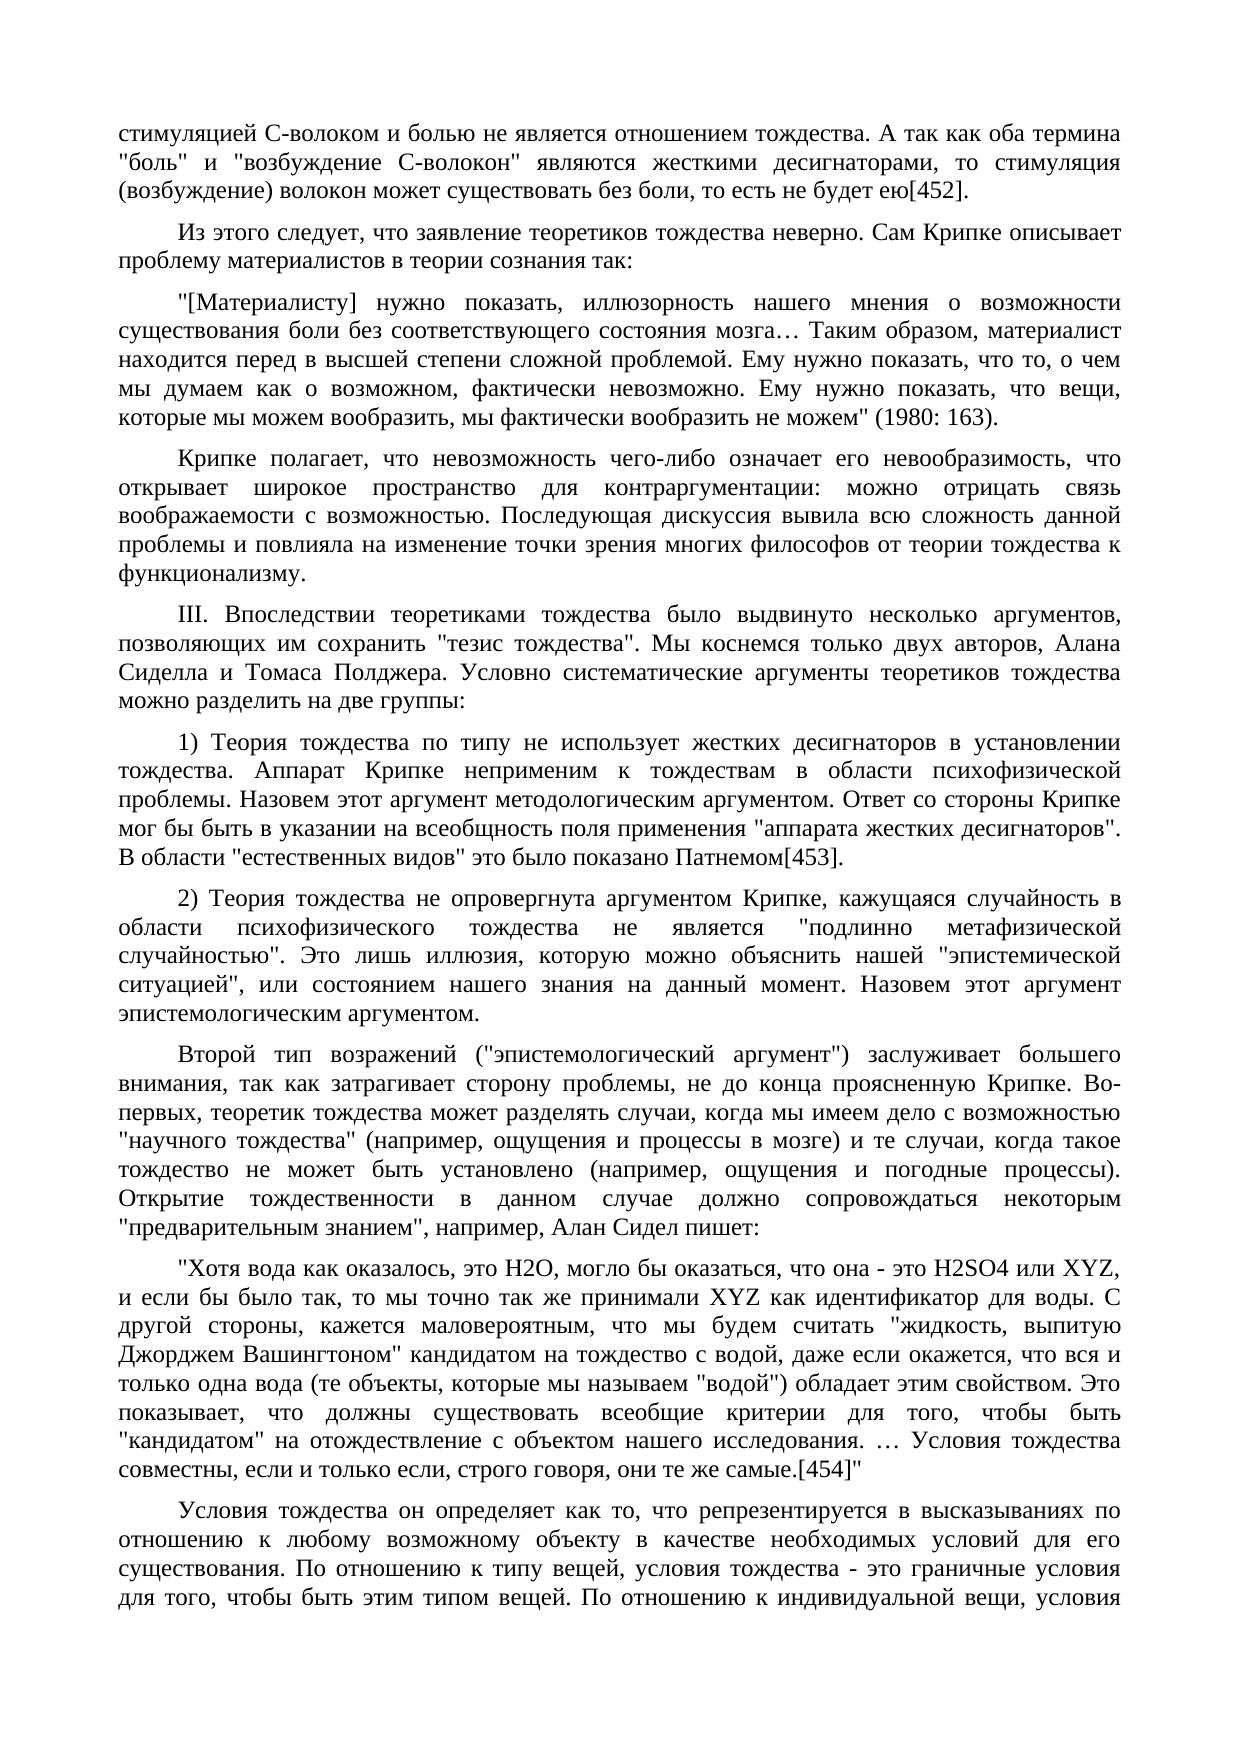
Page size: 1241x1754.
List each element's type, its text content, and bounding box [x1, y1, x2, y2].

text "[Материалисту] нужно показать, иллюзорность нашего мнения о возможности существования боли без соответствующего состояния мозга… Таким образом, материалист находится перед в высшей степени сложной проблемой. Ему нужно показать, что то, о чем мы думаем как о возможном, фактически невозможно. Ему нужно показать, что вещи, которые мы можем вообразить, мы фактически вообразить не можем" (1980: 163). [118, 287, 1122, 431]
text Из этого следует, что заявление теоретиков тождества неверно. Сам Крипке описывает проблему материалистов в теории сознания так: [118, 217, 1122, 274]
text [118, 1496, 1122, 1611]
text Крипке полагает, что невозможность чего-либо означает его невообразимость, что открывает широкое пространство для контраргументации: можно отрицать связь воображаемости с возможностью. Последующая дискуссия вывила всю сложность данной проблемы и повлияла на изменение точки зрения многих философов от теории тождества к функционализму. [118, 443, 1122, 587]
text 1) Теория тождества по типу не использует жестких десигнаторов в установлении тождества. Аппарат Крипке неприменим к тождествам в области психофизической проблемы. Назовем этот аргумент методологическим аргументом. Ответ со стороны Крипке мог бы быть в указании на всеобщность поля применения "аппарата жестких десигнаторов". В области "естественных видов" это было показано Патнемом[453]. [118, 727, 1122, 871]
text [118, 118, 1122, 204]
text "Хотя вода как оказалось, это H2O, могло бы оказаться, что она - это H2SO4 или XYZ, и если бы было так, то мы точно так же принимали XYZ как идентификатор для воды. С другой стороны, кажется маловероятным, что мы будем считать "жидкость, выпитую Джорджем Вашингтоном" кандидатом на тождество с водой, даже если окажется, что вся и только одна вода (те объекты, которые мы называем "водой") обладает этим свойством. Это показывает, что должны существовать всеобщие критерии для того, чтобы быть "кандидатом" на отождествление с объектом нашего исследования. … Условия тождества совместны, если и только если, строго говоря, они те же самые.[454]" [118, 1253, 1122, 1483]
text III. Впоследствии теоретиками тождества было выдвинуто несколько аргументов, позволяющих им сохранить "тезис тождества". Мы коснемся только двух авторов, Алана Сиделла и Томаса Полджера. Условно систематические аргументы теоретиков тождества можно разделить на две группы: [118, 599, 1122, 714]
text 2) Теория тождества не опровергнута аргументом Крипке, кажущаяся случайность в области психофизического тождества не является "подлинно метафизической случайностью". Это лишь иллюзия, которую можно объяснить нашей "эпистемической ситуацией", или состоянием нашего знания на данный момент. Назовем этот аргумент эпистемологическим аргументом. [118, 883, 1122, 1027]
text Второй тип возражений ("эпистемологический аргумент") заслуживает большего внимания, так как затрагивает сторону проблемы, не до конца проясненную Крипке. Во-первых, теоретик тождества может разделять случаи, когда мы имеем дело с возможностью "научного тождества" (например, ощущения и процессы в мозге) и те случаи, когда такое тождество не может быть установлено (например, ощущения и погодные процессы). Открытие тождественности в данном случае должно сопровождаться некоторым "предварительным знанием", например, Алан Сидел пишет: [118, 1039, 1122, 1241]
